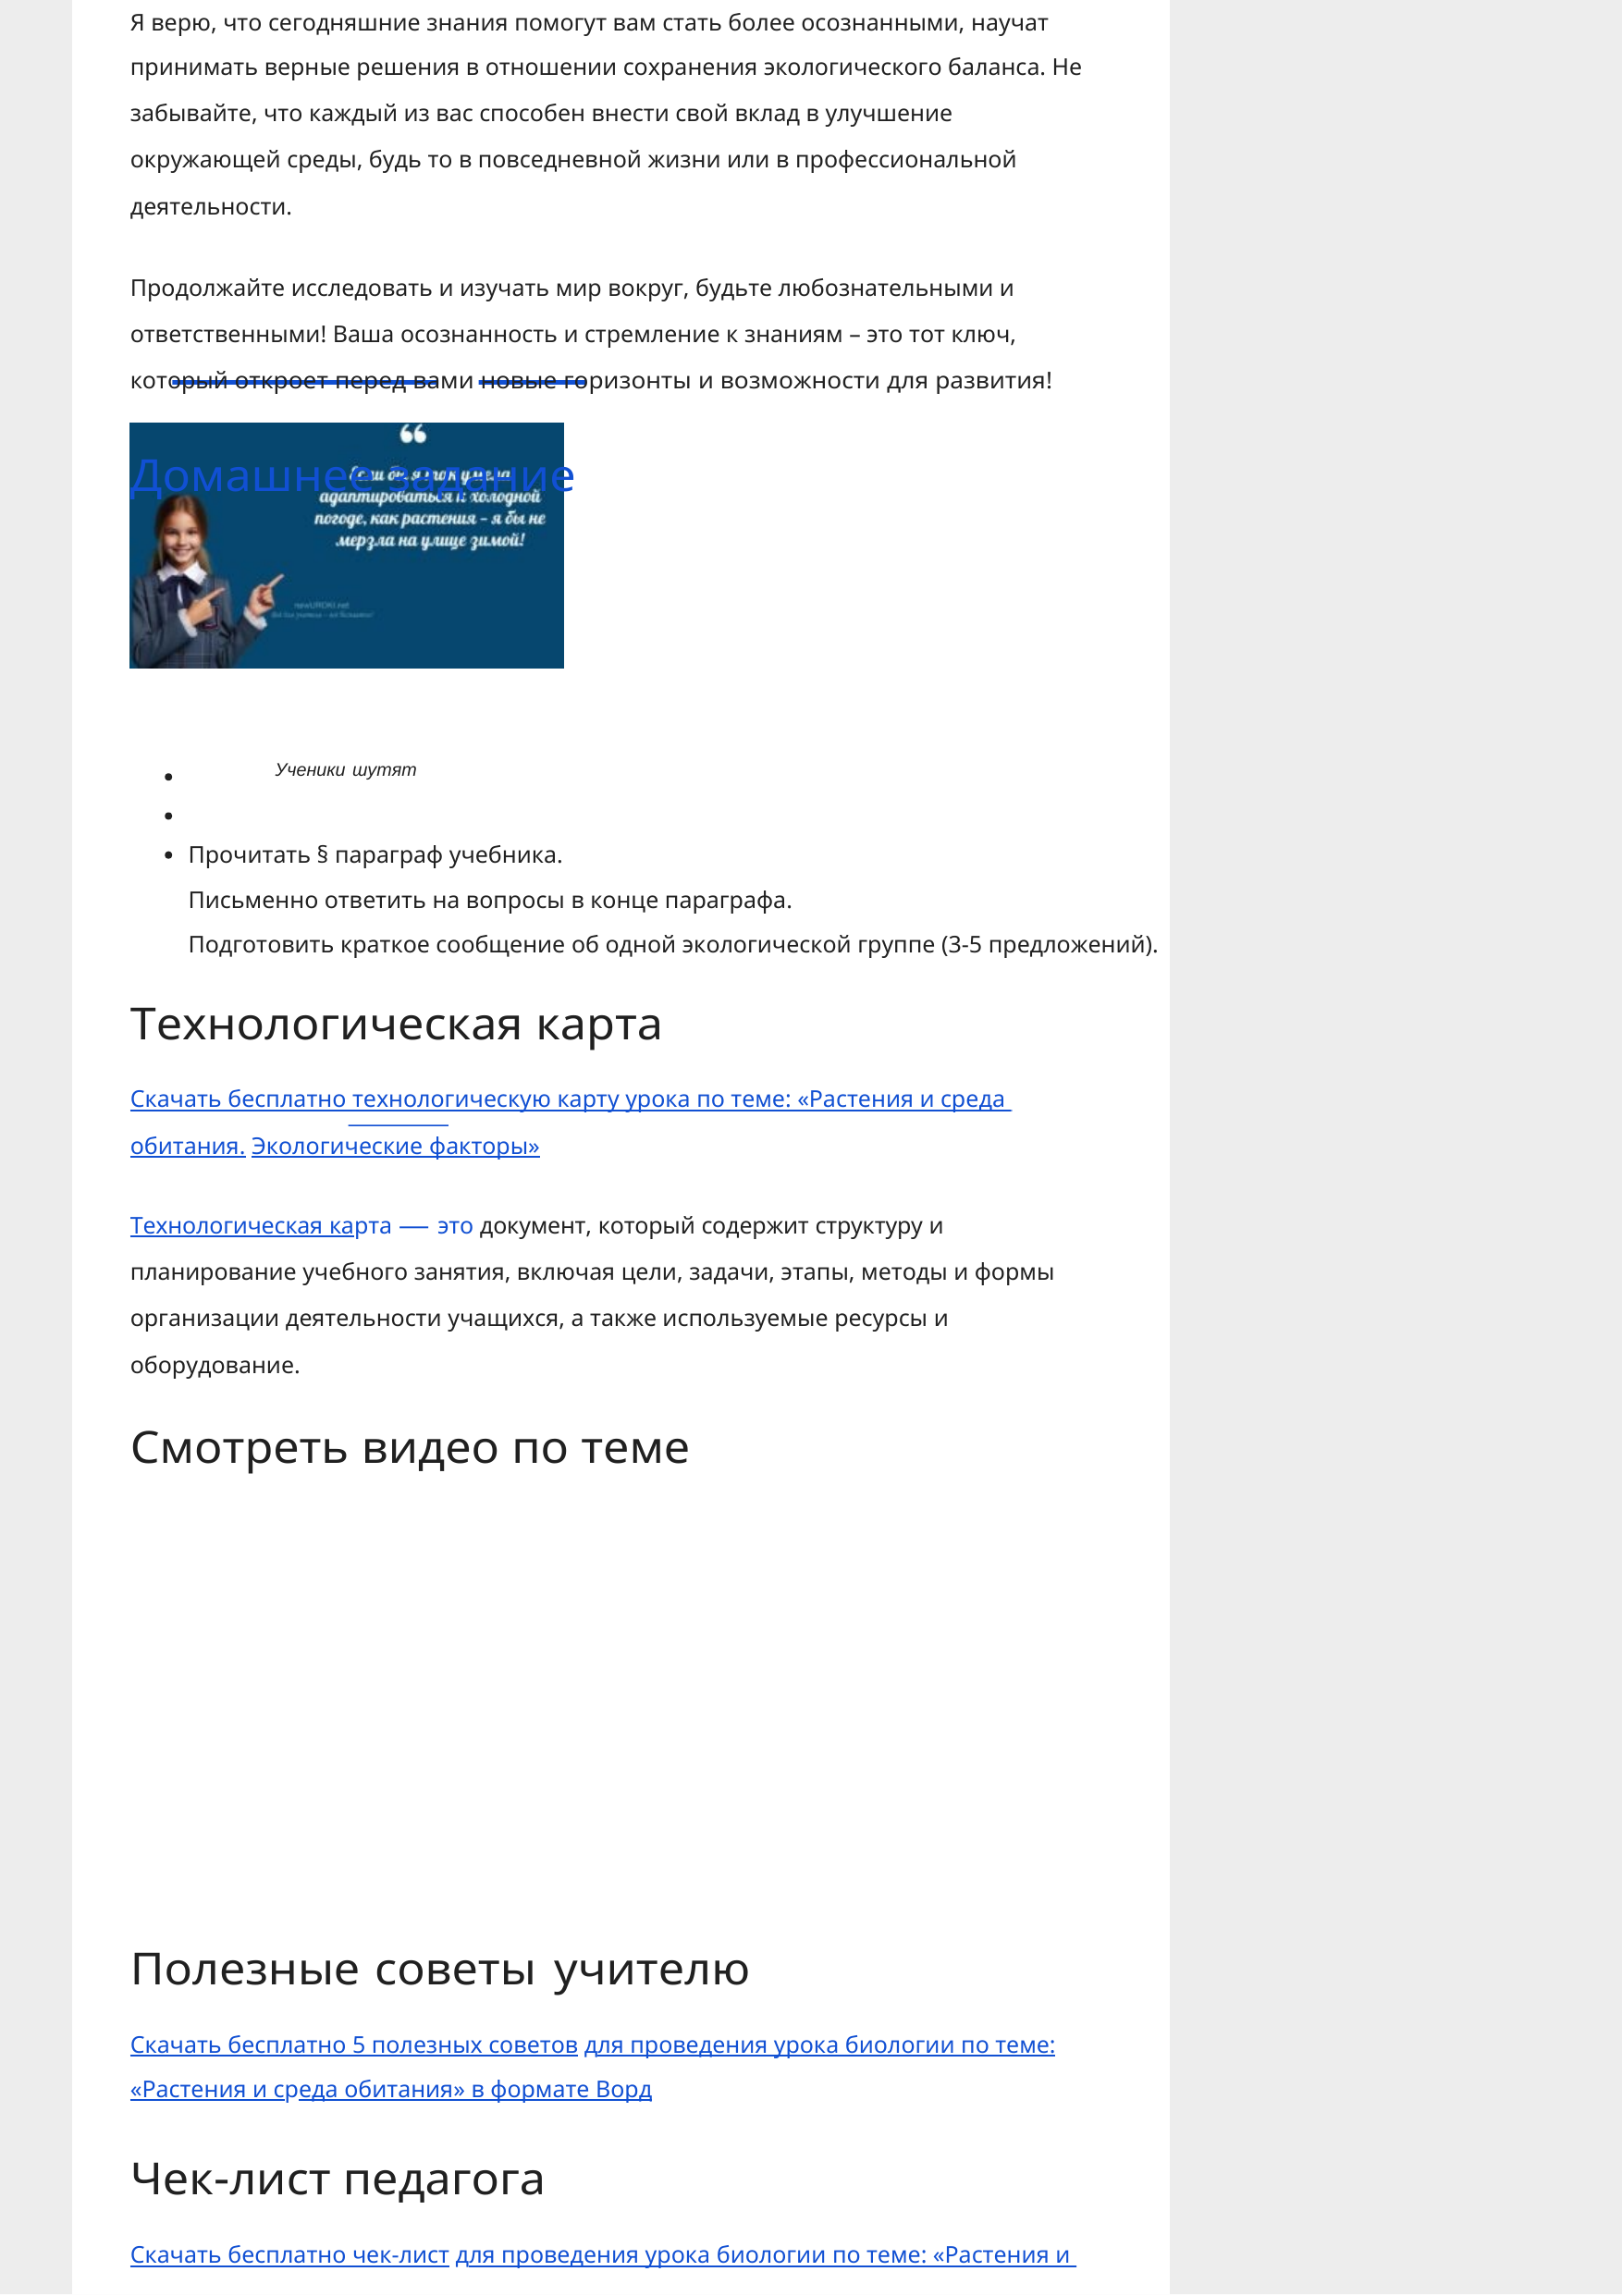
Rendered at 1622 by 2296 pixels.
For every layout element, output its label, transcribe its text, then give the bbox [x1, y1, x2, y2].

text «Растения и среда обитания» в формате Ворд [130, 2072, 1560, 2104]
text принимать верные решения в отношении сохранения экологического баланса. Не забывайте, что каждый из вас способен внести свой вклад в улучшение окружающей среды, будь то в повседневной жизни или в профессиональной деятельности. [130, 50, 1106, 221]
text Продолжайте исследовать и изучать мир вокруг, будьте любознательными и ответственными! Ваша осознанность и стремление к знаниям – это тот ключ, который откроет перед вами новые горизонты и возможности для развития! [130, 271, 1106, 396]
subtitle Смотреть видео по теме [130, 1416, 1560, 1476]
picture [129, 499, 564, 669]
subtitle Чек-лист педагога [130, 2144, 1560, 2208]
picture [129, 423, 564, 487]
subtitle Технологическая карта [130, 992, 1560, 1052]
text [130, 2239, 1106, 2270]
text Домашнее задание [130, 440, 1560, 504]
text Письменно ответить на вопросы в конце параграфа. [188, 883, 1560, 915]
text Скачать бесплатно технологическую карту урока по теме: «Растения и среда обитания. Экологические факторы» [130, 1083, 1106, 1160]
text Ученики шутят [275, 759, 1560, 780]
text Я верю, что сегодняшние знания помогут вам стать более осознанными, научат [130, 6, 1560, 37]
text Скачать бесплатно 5 полезных советов для проведения урока биологии по теме: [130, 2028, 1560, 2059]
text Подготовить краткое сообщение об одной экологической группе (3-5 предложений). [188, 927, 1560, 959]
text Прочитать § параграф учебника. [188, 839, 1560, 870]
text Технологическая карта — это документ, который содержит структуру и планирование учебного занятия, включая цели, задачи, этапы, методы и формы организации деятельности учащихся, а также используемые ресурсы и оборудование. [130, 1209, 1106, 1380]
text Полезные советы учителю [130, 1937, 1560, 1998]
